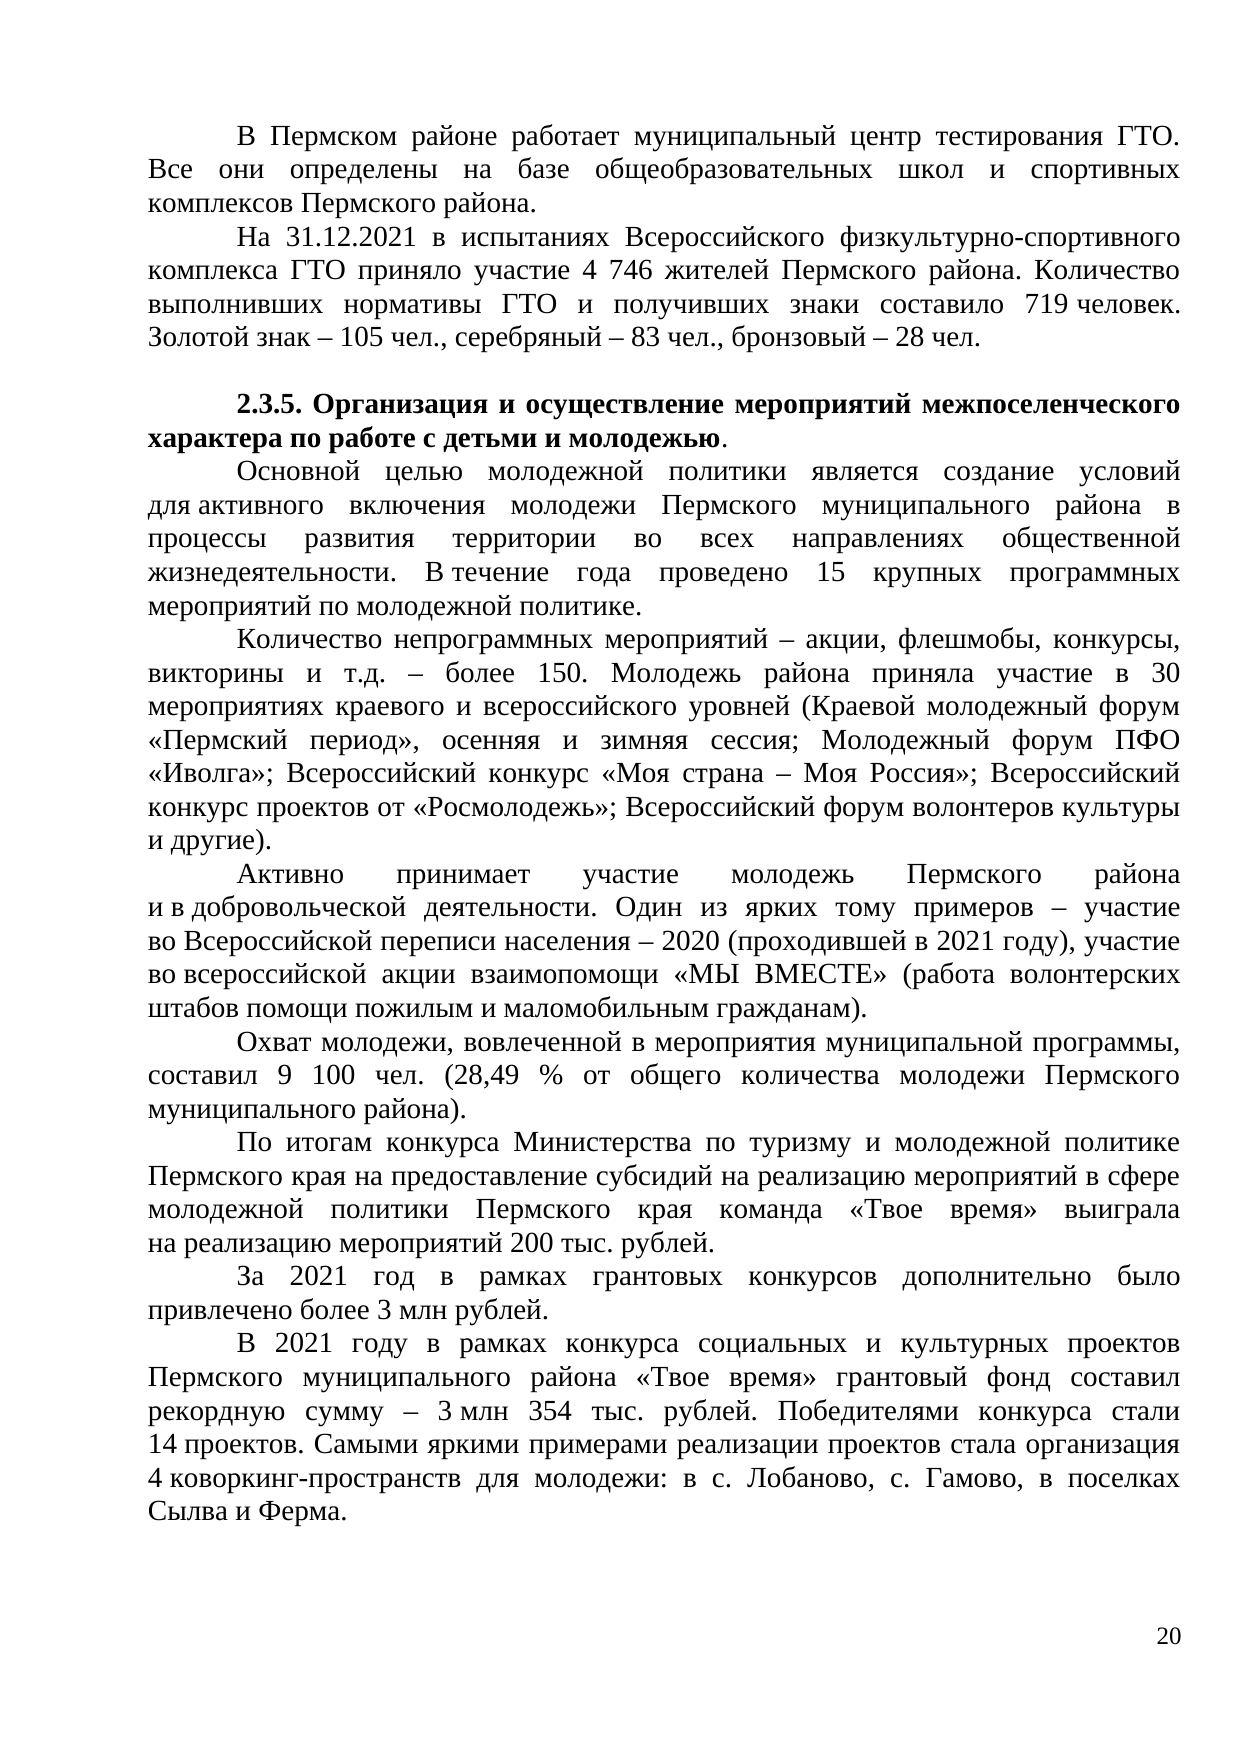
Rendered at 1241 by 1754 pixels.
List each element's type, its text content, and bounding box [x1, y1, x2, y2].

list По итогам конкурса Министерства по туризму и молодежной политике Пермского края на предоставление субсидий на реализацию мероприятий в сфере молодежной политики Пермского края команда «Твое время» выиграла на реализацию мероприятий 200 тыс. рублей. [148, 1124, 1181, 1258]
text 2.3.5. Организация и осуществление мероприятий межпоселенческого характера по работе с детьми и молодежью. [148, 386, 1181, 453]
text На 31.12.2021 в испытаниях Всероссийского физкультурно-спортивного комплекса ГТО приняло участие 4 746 жителей Пермского района. Количество выполнивших нормативы ГТО и получивших знаки составило 719 человек. Золотой знак – 105 чел., серебряный – 83 чел., бронзовый – 28 чел. [148, 219, 1181, 353]
list За 2021 год в рамках грантовых конкурсов дополнительно было привлечено более 3 млн рублей. [148, 1258, 1181, 1326]
list Количество непрограммных мероприятий – акции, флешмобы, конкурсы, викторины и т.д. – более 150. Молодежь района приняла участие в 30 мероприятиях краевого и всероссийского уровней (Краевой молодежный форум «Пермский период», осенняя и зимняя сессия; Молодежный форум ПФО «Иволга»; Всероссийский конкурс «Моя страна – Моя Россия»; Всероссийский конкурс проектов от «Росмолодежь»; Всероссийский форум волонтеров культуры и другие). [148, 621, 1181, 856]
list Основной целью молодежной политики является создание условий для активного включения молодежи Пермского муниципального района в процессы развития территории во всех направлениях общественной жизнедеятельности. В течение года проведено 15 крупных программных мероприятий по молодежной политике. [148, 453, 1181, 621]
text В 2021 году в рамках конкурса социальных и культурных проектов Пермского муниципального района «Твое время» грантовый фонд составил рекордную сумму – 3 млн 354 тыс. рублей. Победителями конкурса стали 14 проектов. Самыми яркими примерами реализации проектов стала организация 4 коворкинг-пространств для молодежи: в с. Лобаново, с. Гамово, в поселках Сылва и Ферма. [148, 1326, 1181, 1527]
list Охват молодежи, вовлеченной в мероприятия муниципальной программы, составил 9 100 чел. (28,49 % от общего количества молодежи Пермского муниципального района). [148, 1024, 1181, 1124]
list Активно принимает участие молодежь Пермского района и в добровольческой деятельности. Один из ярких тому примеров – участие во Всероссийской переписи населения – 2020 (проходившей в 2021 году), участие во всероссийской акции взаимопомощи «МЫ ВМЕСТЕ» (работа волонтерских штабов помощи пожилым и маломобильным гражданам). [148, 856, 1181, 1024]
text В Пермском районе работает муниципальный центр тестирования ГТО. Все они определены на базе общеобразовательных школ и спортивных комплексов Пермского района. [148, 118, 1181, 219]
